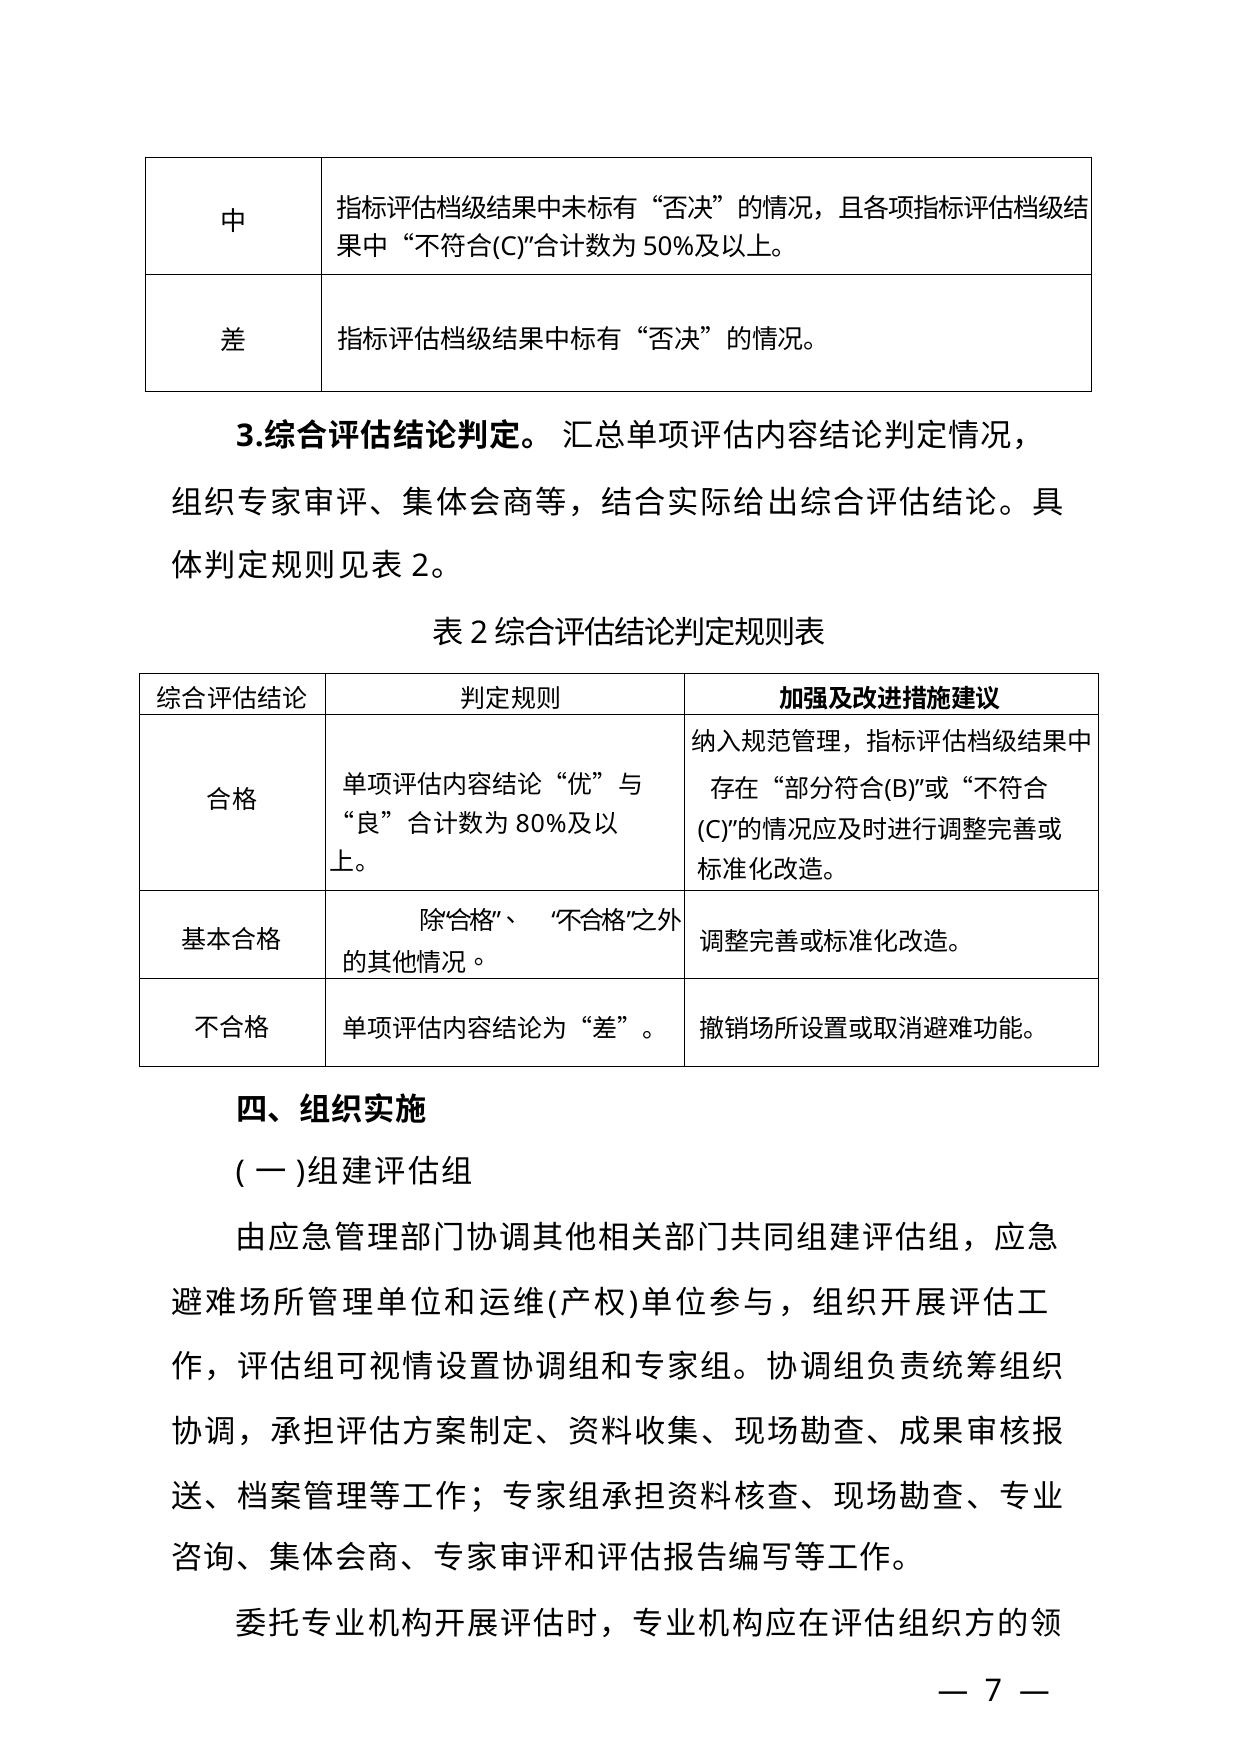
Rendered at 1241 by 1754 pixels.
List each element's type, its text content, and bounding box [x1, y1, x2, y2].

table_header 加强及改进措施建议 [685, 674, 1098, 714]
text 咨询、集体会商、专家审评和评估报告编写等工作。 [171, 1535, 1100, 1576]
table_cell 撤销场所设置或取消避难功能。 [685, 979, 1098, 1066]
table_cell 单项评估内容结论为“差”。 [326, 979, 684, 1066]
text 体判定规则见表2。 [171, 543, 1100, 585]
table_cell 纳入规范管理，指标评估档级结果中 存在“部分符合(B)”或“不符合 (C)”的情况应及时进行调整完善或 标准化改造。 [685, 715, 1098, 890]
text 由应急管理部门协调其他相关部门共同组建评估组，应急 避难场所管理单位和运维(产权)单位参与，组织开展评估工 作，评估组可视情设置协调组和专家组。协调组负责统筹组织 协调，承担评估方案制定、资料收集、现场勘查、成果审核报 送、档案管理等工作；专家组承担资料核查、现场勘查、专业 [171, 1212, 1068, 1516]
table_header 指标评估档级结果中未标有“否决”的情况，且各项指标评估档级结 果中“不符合(C)”合计数为50%及以上。 [322, 158, 1091, 274]
text 四、组织实施 [236, 1087, 1100, 1128]
table_cell 差 [146, 275, 321, 391]
text 委托专业机构开展评估时，专业机构应在评估组织方的领 [235, 1602, 1100, 1643]
table_header 中 [146, 158, 321, 274]
table_header 判定规则 [326, 674, 684, 714]
table_cell 单项评估内容结论“优”与 “良”合计数为80%及以上。 [326, 715, 684, 890]
table_cell 不合格 [140, 979, 325, 1066]
table_cell 除“合格”、 “不合格”之外 的其他情况。 [326, 891, 684, 978]
table_header 综合评估结论 [140, 674, 325, 714]
table_cell 指标评估档级结果中标有“否决”的情况。 [322, 275, 1091, 391]
text 表2综合评估结论判定规则表 [432, 611, 1100, 652]
table_cell 基本合格 [140, 891, 325, 978]
text 3.综合评估结论判定。 汇总单项评估内容结论判定情况， 组织专家审评、集体会商等，结合实际给出综合评估结论。具 [171, 411, 1067, 522]
text ( 一 )组建评估组 [235, 1149, 1100, 1191]
table_cell 调整完善或标准化改造。 [685, 891, 1098, 978]
table_cell 合格 [140, 715, 325, 890]
